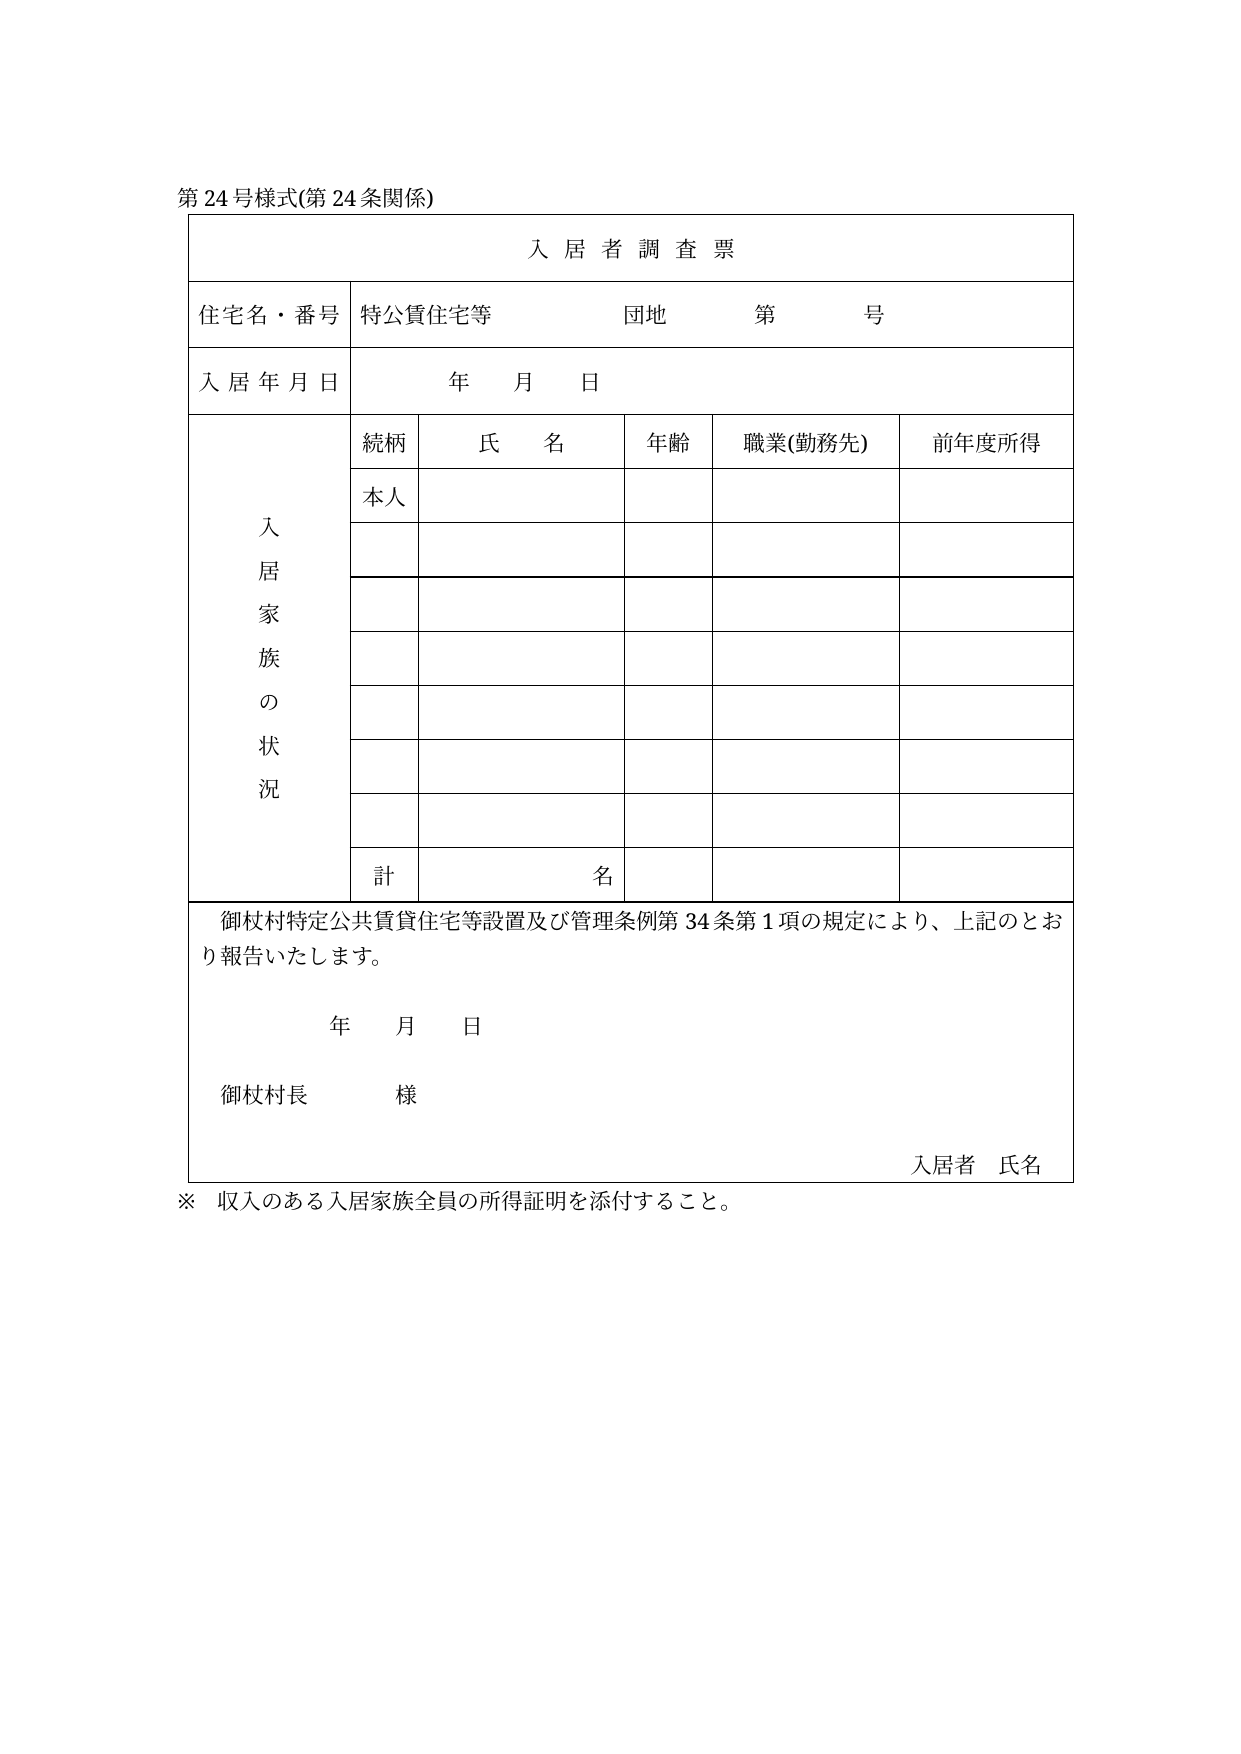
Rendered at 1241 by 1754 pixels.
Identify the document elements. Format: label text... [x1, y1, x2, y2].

table_cell 名 [419, 848, 624, 901]
table_cell [713, 794, 899, 847]
table_cell [713, 523, 899, 576]
table_cell [900, 794, 1073, 847]
table_cell [713, 848, 899, 901]
table_cell 職業(勤務先) [713, 415, 899, 468]
table_cell 入居家族の状況 [189, 415, 350, 901]
table_cell [900, 686, 1073, 739]
table_cell [625, 578, 712, 631]
table_cell [419, 523, 624, 576]
table_cell 氏名 [419, 415, 624, 468]
table_cell [900, 740, 1073, 793]
table_cell [900, 523, 1073, 576]
table_cell 計 [351, 848, 418, 901]
table_cell [713, 632, 899, 685]
table_cell 前年度所得 [900, 415, 1073, 468]
text 第24号様式(第24条関係) [177, 179, 1063, 214]
table_cell [625, 794, 712, 847]
table_cell [351, 686, 418, 739]
table_cell 特公賃住宅等 団地 第 号 [351, 282, 1073, 347]
table_cell [625, 848, 712, 901]
table_cell [419, 578, 624, 631]
table_header 入居者調査票 [189, 215, 1073, 281]
table_cell [625, 686, 712, 739]
table_cell [900, 632, 1073, 685]
table_cell 住宅名・番号 [189, 282, 350, 347]
table_cell [625, 740, 712, 793]
table_cell [351, 578, 418, 631]
table_cell 続柄 [351, 415, 418, 468]
table_cell [900, 848, 1073, 901]
table_cell [713, 469, 899, 522]
table_cell [713, 578, 899, 631]
table_cell [713, 740, 899, 793]
table_cell [351, 523, 418, 576]
table_cell [625, 632, 712, 685]
table_cell 年 月 日 [351, 348, 1073, 414]
table_cell [625, 469, 712, 522]
table_cell 年齢 [625, 415, 712, 468]
table_cell 御杖村特定公共賃貸住宅等設置及び管理条例第34条第1項の規定により、上記のとおり報告いたします。 年 月 日 御杖村長 様 入居者 氏名 [189, 903, 1073, 1182]
table_cell [419, 794, 624, 847]
table_cell [900, 578, 1073, 631]
table_cell [419, 632, 624, 685]
table_cell [419, 740, 624, 793]
table_cell [351, 632, 418, 685]
table_cell 本人 [351, 469, 418, 522]
table_cell [900, 469, 1073, 522]
table_cell [713, 686, 899, 739]
table_cell [351, 740, 418, 793]
table_cell [625, 523, 712, 576]
table_cell [419, 469, 624, 522]
table_cell [419, 686, 624, 739]
table_cell [351, 794, 418, 847]
table_cell 入居年月日 [189, 348, 350, 414]
text ※ 収入のある入居家族全員の所得証明を添付すること。 [177, 1183, 1063, 1218]
